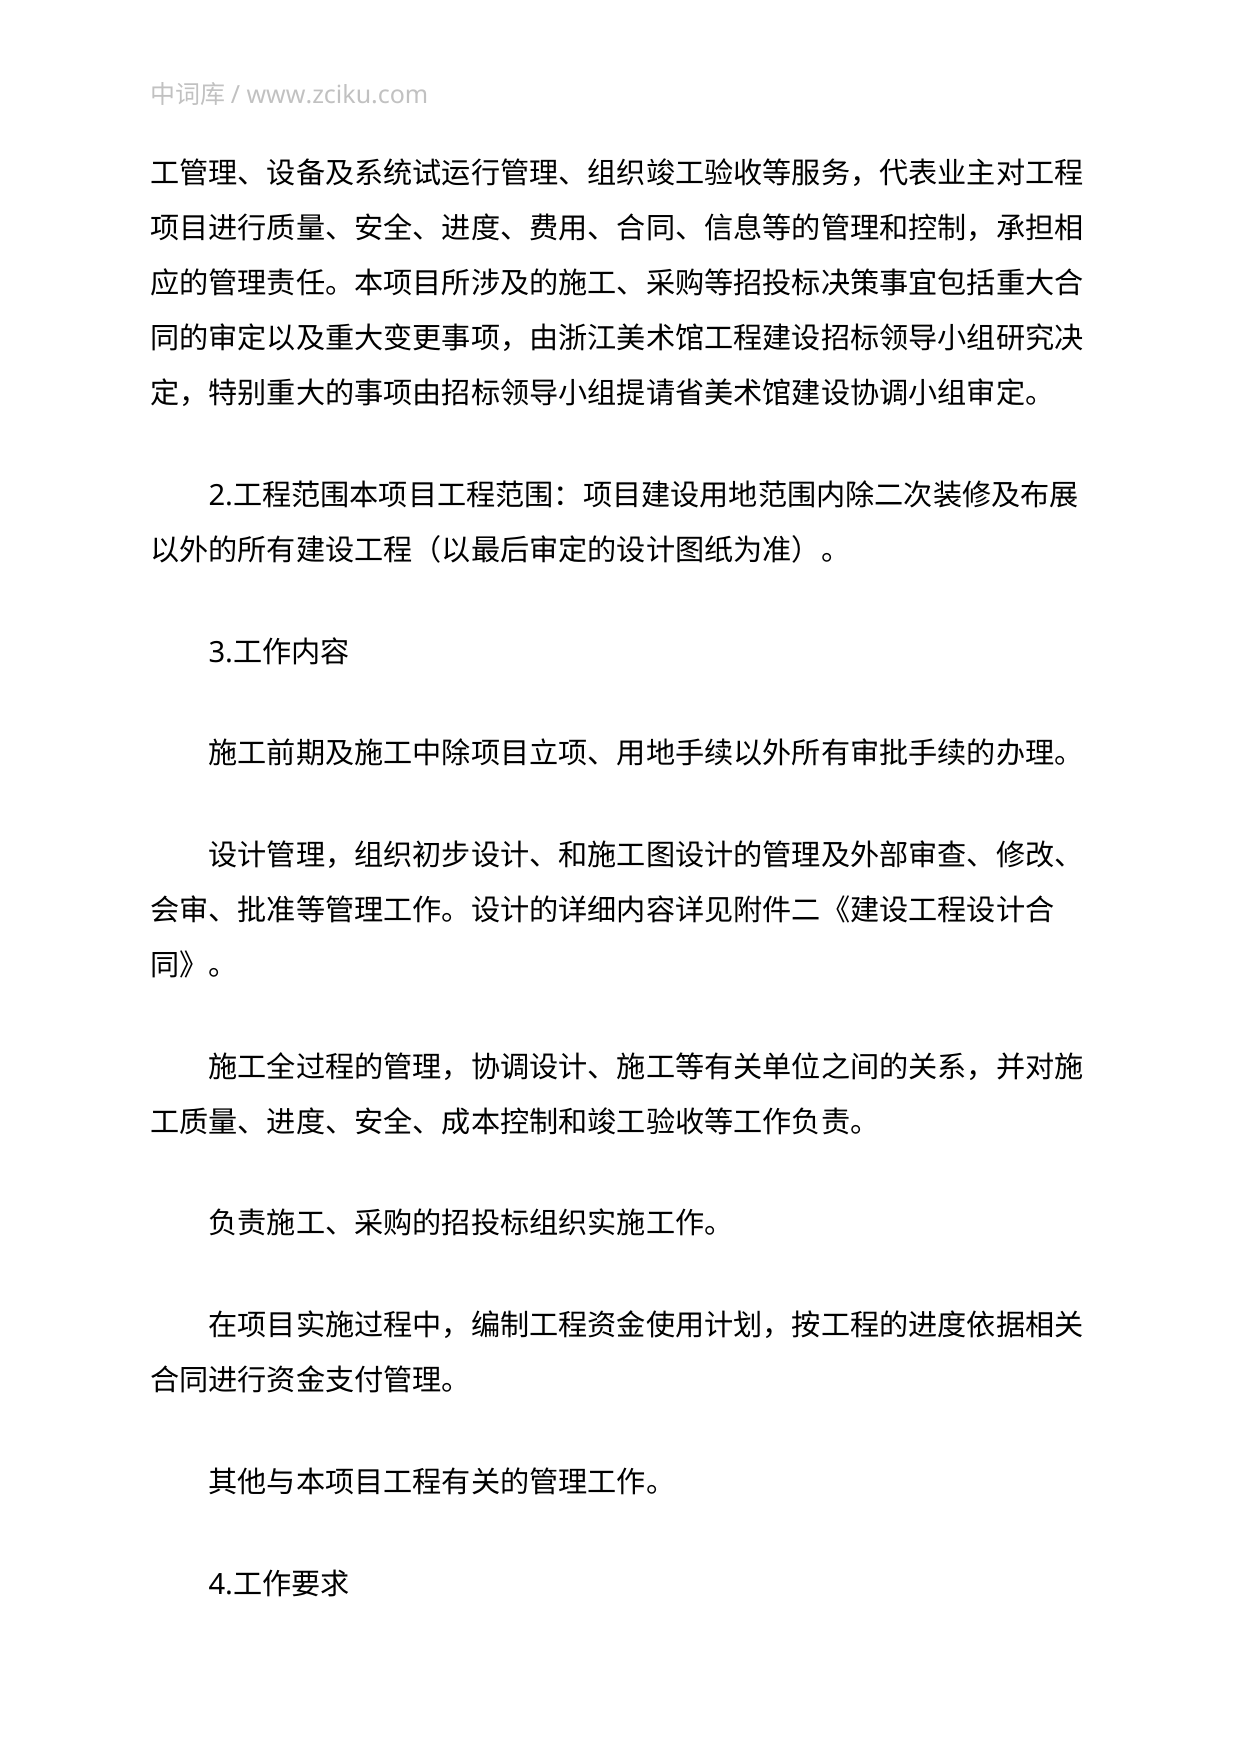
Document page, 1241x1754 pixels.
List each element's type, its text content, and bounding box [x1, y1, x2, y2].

text 设计管理，组织初步设计、和施工图设计的管理及外部审查、修改、会审、批准等管理工作。设计的详细内容详见附件二《建设工程设计合同》。 [150, 832, 1090, 984]
text 施工全过程的管理，协调设计、施工等有关单位之间的关系，并对施工质量、进度、安全、成本控制和竣工验收等工作负责。 [150, 1043, 1090, 1141]
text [150, 150, 1090, 412]
text 在项目实施过程中，编制工程资金使用计划，按工程的进度依据相关合同进行资金支付管理。 [150, 1302, 1090, 1399]
text 2.工程范围本项目工程范围：项目建设用地范围内除二次装修及布展以外的所有建设工程（以最后审定的设计图纸为准）。 [150, 471, 1090, 569]
text 3.工作内容 [150, 628, 1090, 671]
text 4.工作要求 [150, 1560, 1090, 1603]
text 负责施工、采购的招投标组织实施工作。 [150, 1200, 1090, 1242]
text 施工前期及施工中除项目立项、用地手续以外所有审批手续的办理。 [150, 730, 1090, 772]
text 其他与本项目工程有关的管理工作。 [150, 1458, 1090, 1501]
